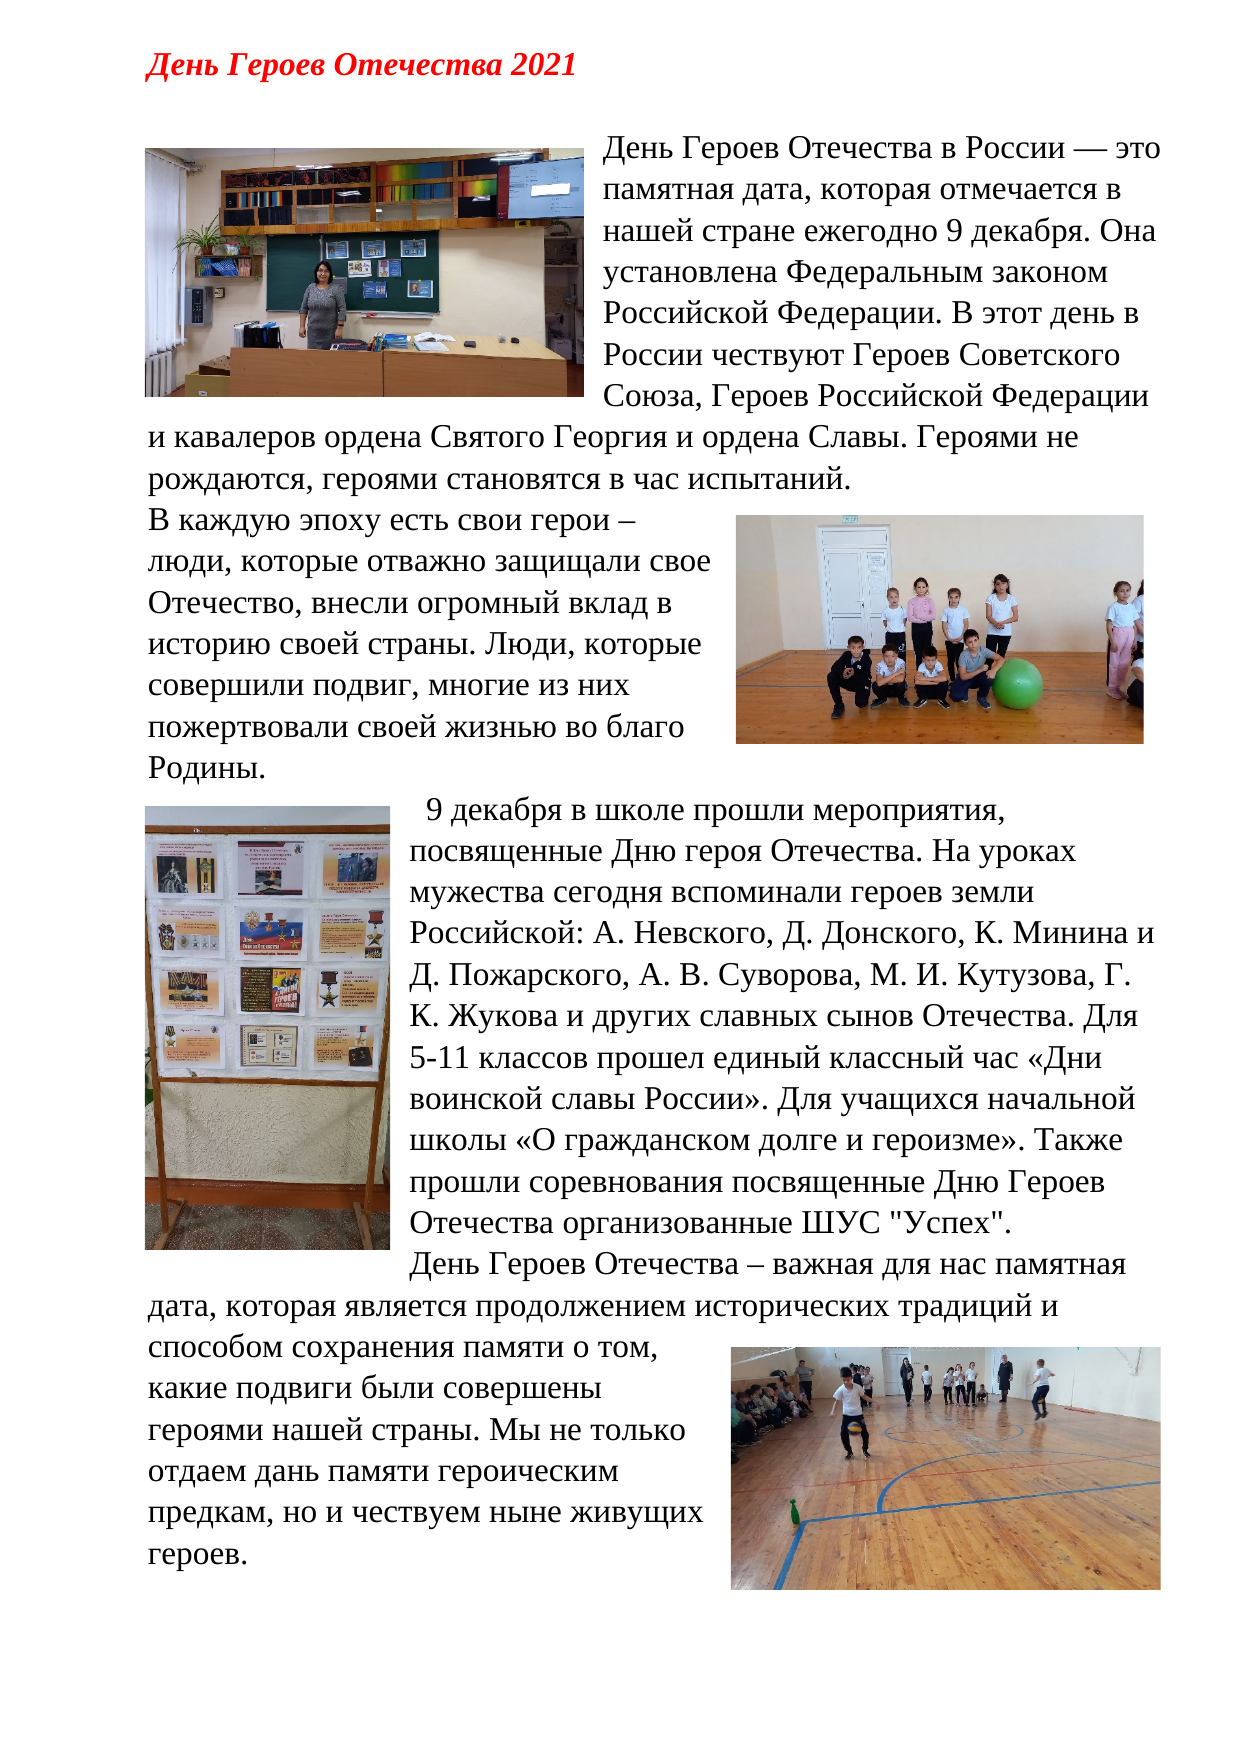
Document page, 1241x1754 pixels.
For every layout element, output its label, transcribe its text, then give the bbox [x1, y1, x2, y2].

picture [734, 515, 1144, 744]
picture [143, 806, 390, 1247]
picture [143, 148, 584, 396]
picture [729, 1347, 1161, 1588]
